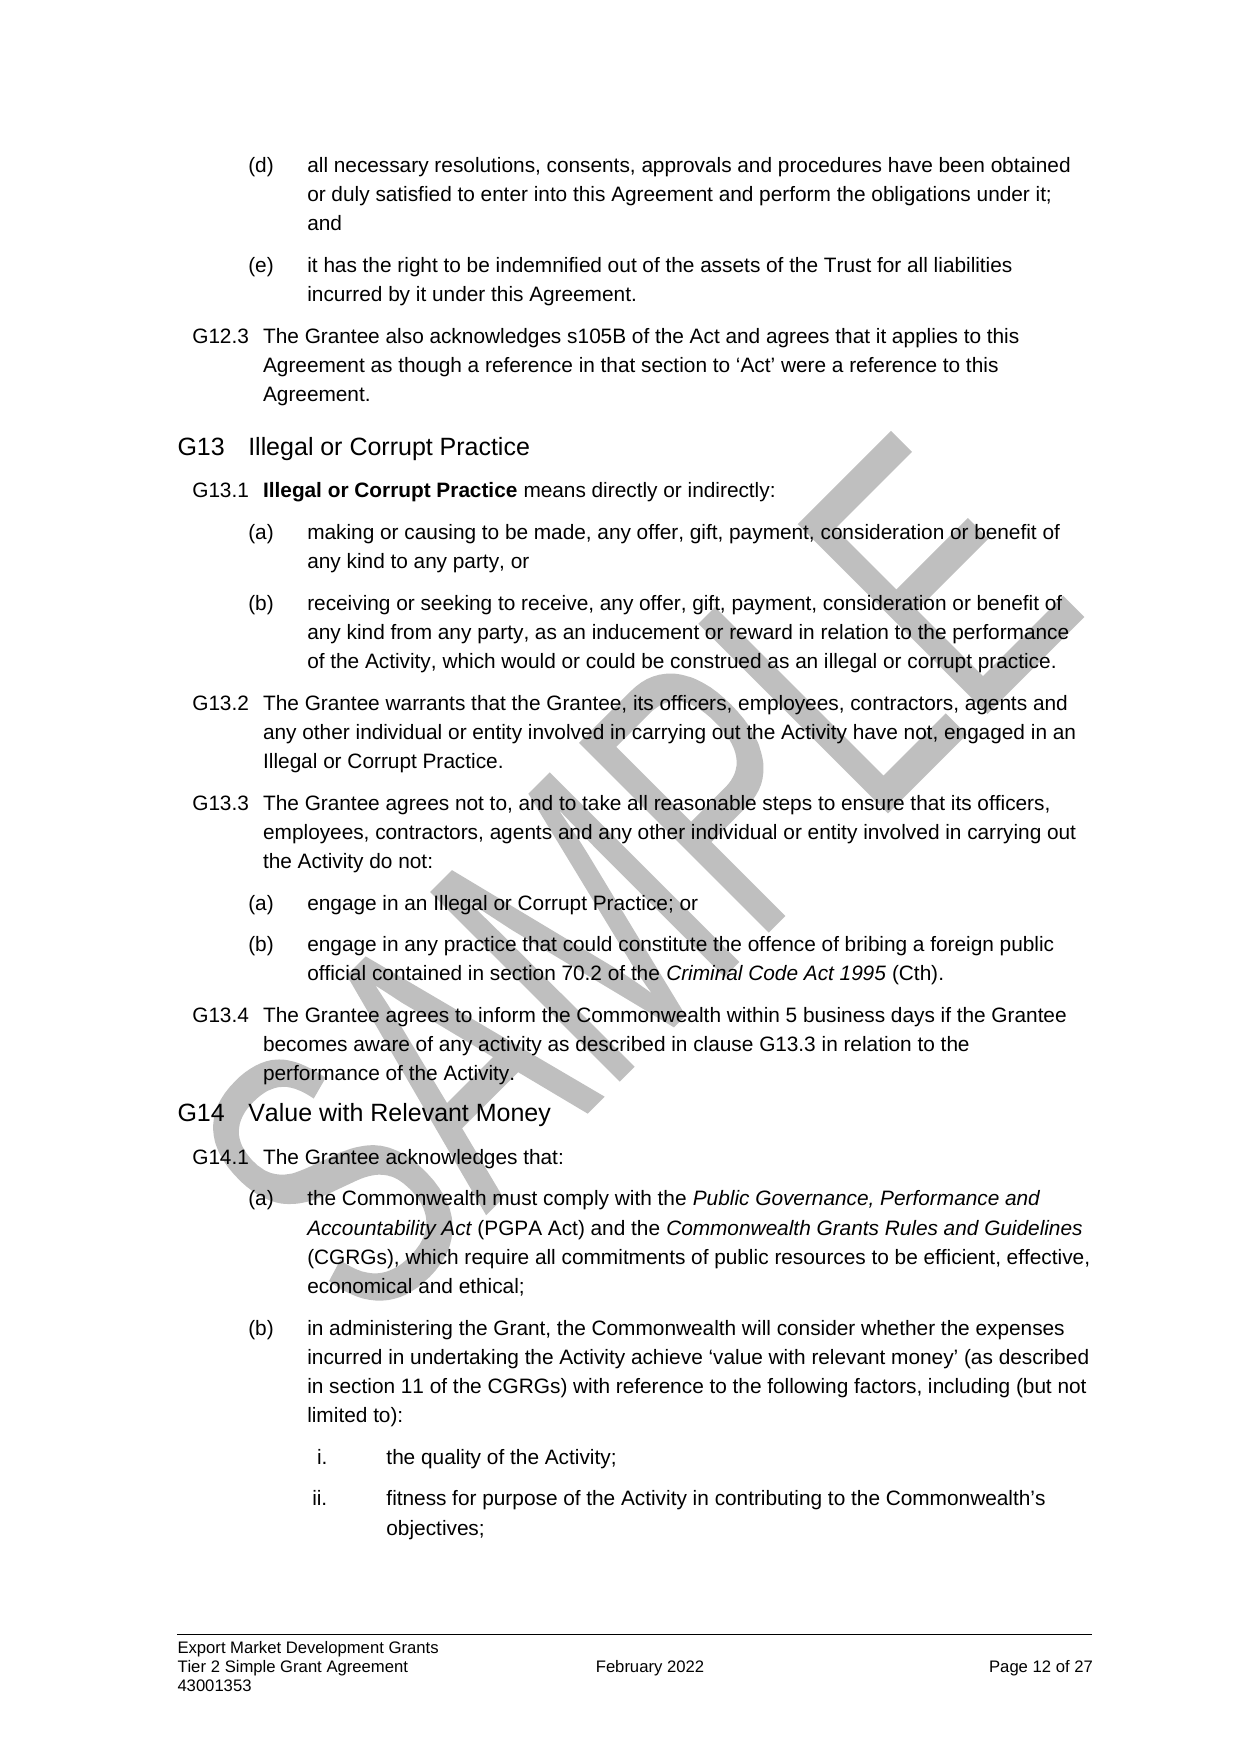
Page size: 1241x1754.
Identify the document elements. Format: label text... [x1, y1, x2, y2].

list the quality of the Activity; [327, 1439, 1092, 1468]
list engage in any practice that could constitute the offence of bribing a foreign public official contained in section 70.2 of the Criminal Code Act 1995 (Cth). [248, 927, 1092, 985]
list it has the right to be indemnified out of the assets of the Trust for all liabilities incurred by it under this Agreement. [248, 248, 1092, 306]
list The Grantee warrants that the Grantee, its officers, employees, contractors, agents and any other individual or entity involved in carrying out the Activity have not, engaged in an Illegal or Corrupt Practice. [192, 685, 1092, 773]
list The Grantee agrees not to, and to take all reasonable steps to ensure that its officers, employees, contractors, agents and any other individual or entity involved in carrying out the Activity do not: [192, 785, 1092, 873]
list The Grantee agrees to inform the Commonwealth within 5 business days if the Grantee becomes aware of any activity as described in clause G13.3 in relation to the performance of the Activity. [192, 998, 1092, 1085]
subtitle Value with Relevant Money [177, 1098, 1092, 1127]
list The Grantee also acknowledges s105B of the Act and agrees that it applies to this Agreement as though a reference in that section to ‘Act’ were a reference to this Agreement. [192, 318, 1092, 406]
list engage in an Illegal or Corrupt Practice; or [248, 885, 1092, 914]
list receiving or seeking to receive, any offer, gift, payment, consideration or benefit of any kind from any party, as an inducement or reward in relation to the performance of the Activity, which would or could be construed as an illegal or corrupt practice. [248, 585, 1092, 673]
subtitle Illegal or Corrupt Practice [177, 431, 1092, 460]
list The Grantee acknowledges that: [192, 1139, 1092, 1168]
list all necessary resolutions, consents, approvals and procedures have been obtained or duly satisfied to enter into this Agreement and perform the obligations under it; and [248, 148, 1092, 235]
list fitness for purpose of the Activity in contributing to the Commonwealth’s objectives; [327, 1481, 1092, 1539]
list the Commonwealth must comply with the Public Governance, Performance and Accountability Act (PGPA Act) and the Commonwealth Grants Rules and Guidelines (CGRGs), which require all commitments of public resources to be efficient, effective, economical and ethical; [248, 1181, 1092, 1298]
list Illegal or Corrupt Practice means directly or indirectly: [192, 473, 1092, 502]
list in administering the Grant, the Commonwealth will consider whether the expenses incurred in undertaking the Activity achieve ‘value with relevant money’ (as described in section 11 of the CGRGs) with reference to the following factors, including (but not limited to): [248, 1310, 1092, 1427]
list making or causing to be made, any offer, gift, payment, consideration or benefit of any kind to any party, or [248, 514, 1092, 573]
